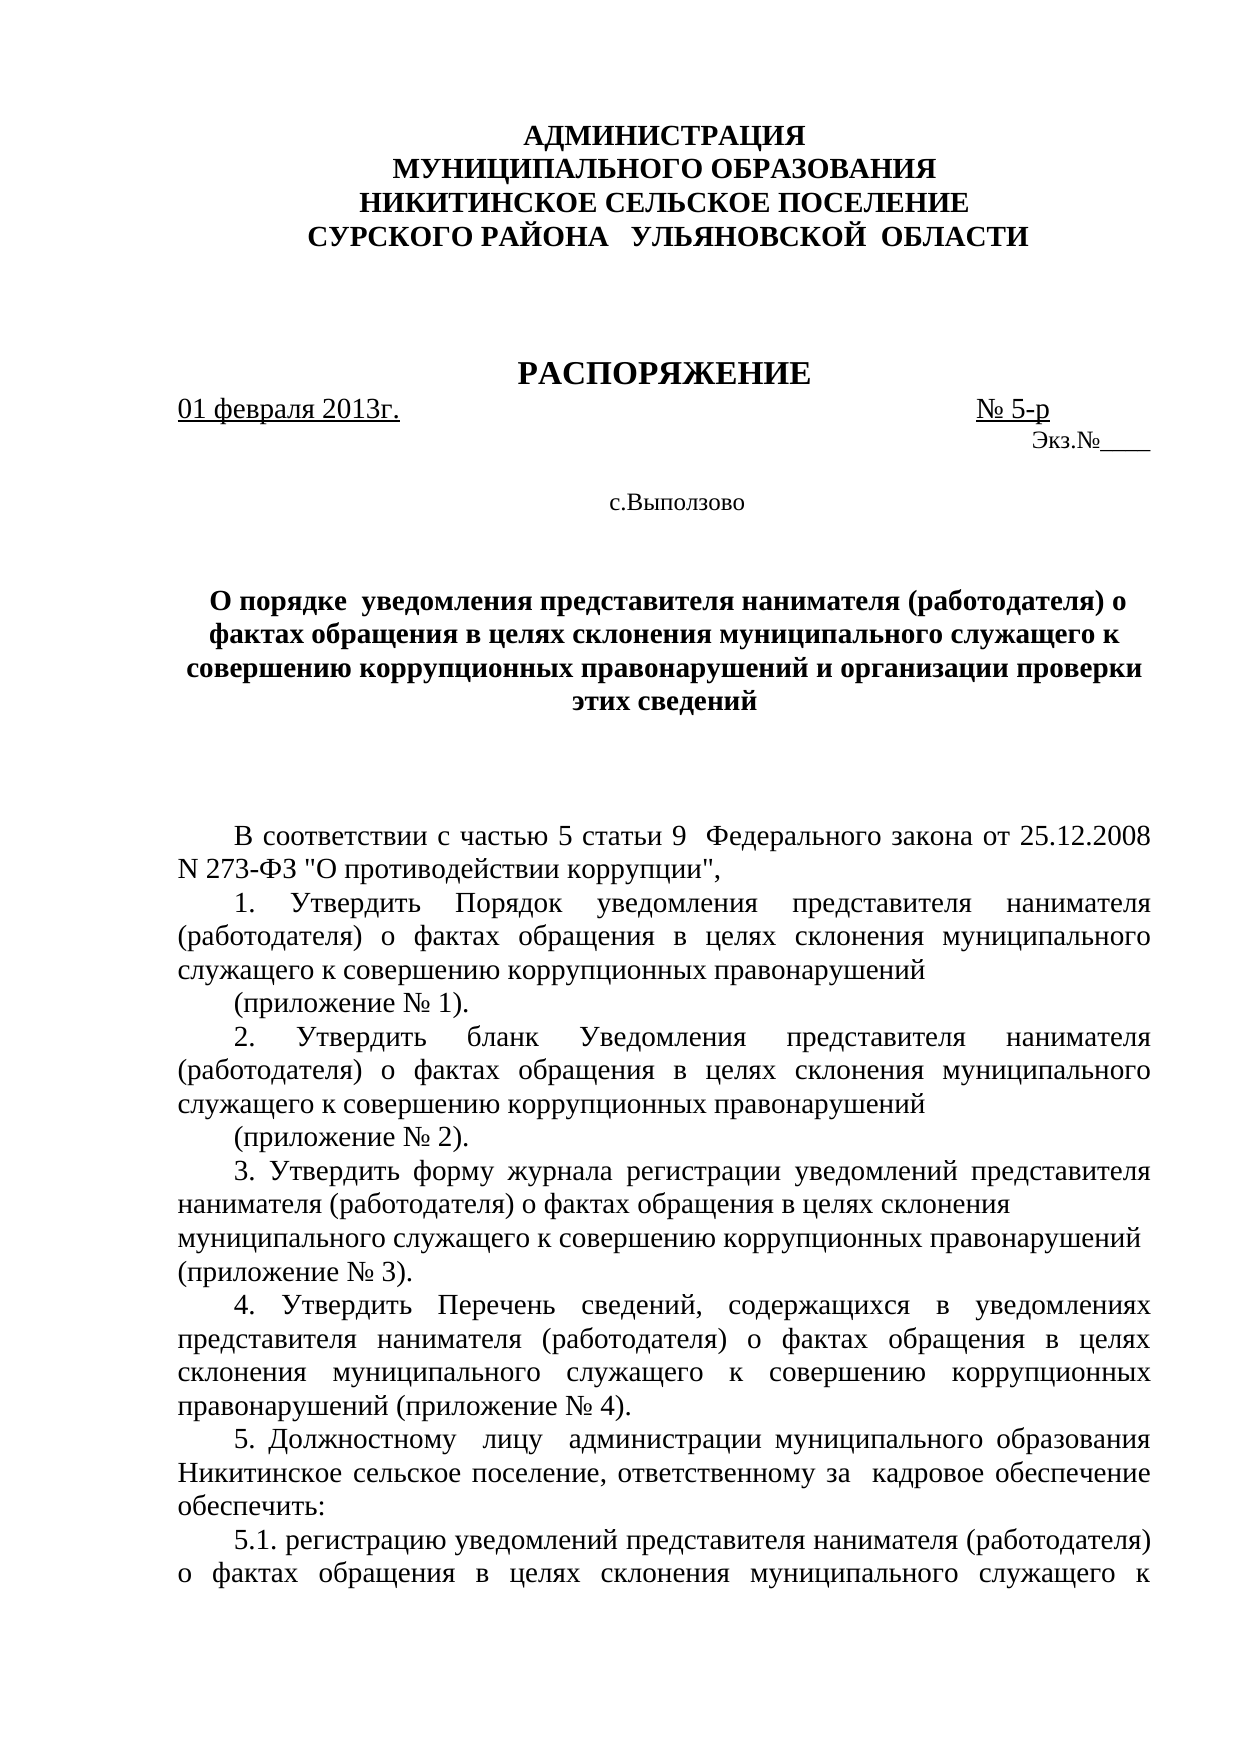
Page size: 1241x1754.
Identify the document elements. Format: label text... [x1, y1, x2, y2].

text О порядке уведомления представителя нанимателя (работодателя) о фактах обращения в целях склонения муниципального служащего к совершению коррупционных правонарушений и организации проверки этих сведений [177, 583, 1152, 717]
text 3. Утвердить форму журнала регистрации уведомлений представителя нанимателя (работодателя) о фактах обращения в целях склонения [177, 1153, 1152, 1220]
text АДМИНИСТРАЦИЯ [177, 118, 1152, 152]
text (приложение № 1). [177, 985, 1152, 1019]
text (приложение № 3). [177, 1254, 1152, 1287]
text 4. Утвердить Перечень сведений, содержащихся в уведомлениях представителя нанимателя (работодателя) о фактах обращения в целях склонения муниципального служащего к совершению коррупционных правонарушений (приложение № 4). [177, 1287, 1152, 1421]
text 1. Утвердить Порядок уведомления представителя нанимателя (работодателя) о фактах обращения в целях склонения муниципального служащего к совершению коррупционных правонарушений [177, 885, 1152, 985]
text Экз.№____ [177, 425, 1152, 453]
text СУРСКОГО РАЙОНА УЛЬЯНОВСКОЙ ОБЛАСТИ [177, 219, 1152, 252]
text (приложение № 2). [177, 1119, 1152, 1153]
text РАСПОРЯЖЕНИЕ [177, 353, 1152, 391]
text 5. Должностному лицу администрации муниципального образования Никитинское сельское поселение, ответственному за кадровое обеспечение обеспечить: [177, 1421, 1152, 1522]
text В соответствии с частью 5 статьи 9 Федерального закона от 25.12.2008 N 273-ФЗ "О противодействии коррупции", [177, 818, 1152, 885]
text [177, 1522, 1152, 1589]
text НИКИТИНСКОЕ СЕЛЬСКОЕ ПОСЕЛЕНИЕ [177, 185, 1152, 219]
text 2. Утвердить бланк Уведомления представителя нанимателя (работодателя) о фактах обращения в целях склонения муниципального служащего к совершению коррупционных правонарушений [177, 1019, 1152, 1119]
text с.Выползово [177, 487, 1152, 516]
text муниципального служащего к совершению коррупционных правонарушений [177, 1220, 1152, 1254]
text 01 февраля 2013г. № 5-р [177, 391, 1152, 425]
text МУНИЦИПАЛЬНОГО ОБРАЗОВАНИЯ [177, 152, 1152, 185]
